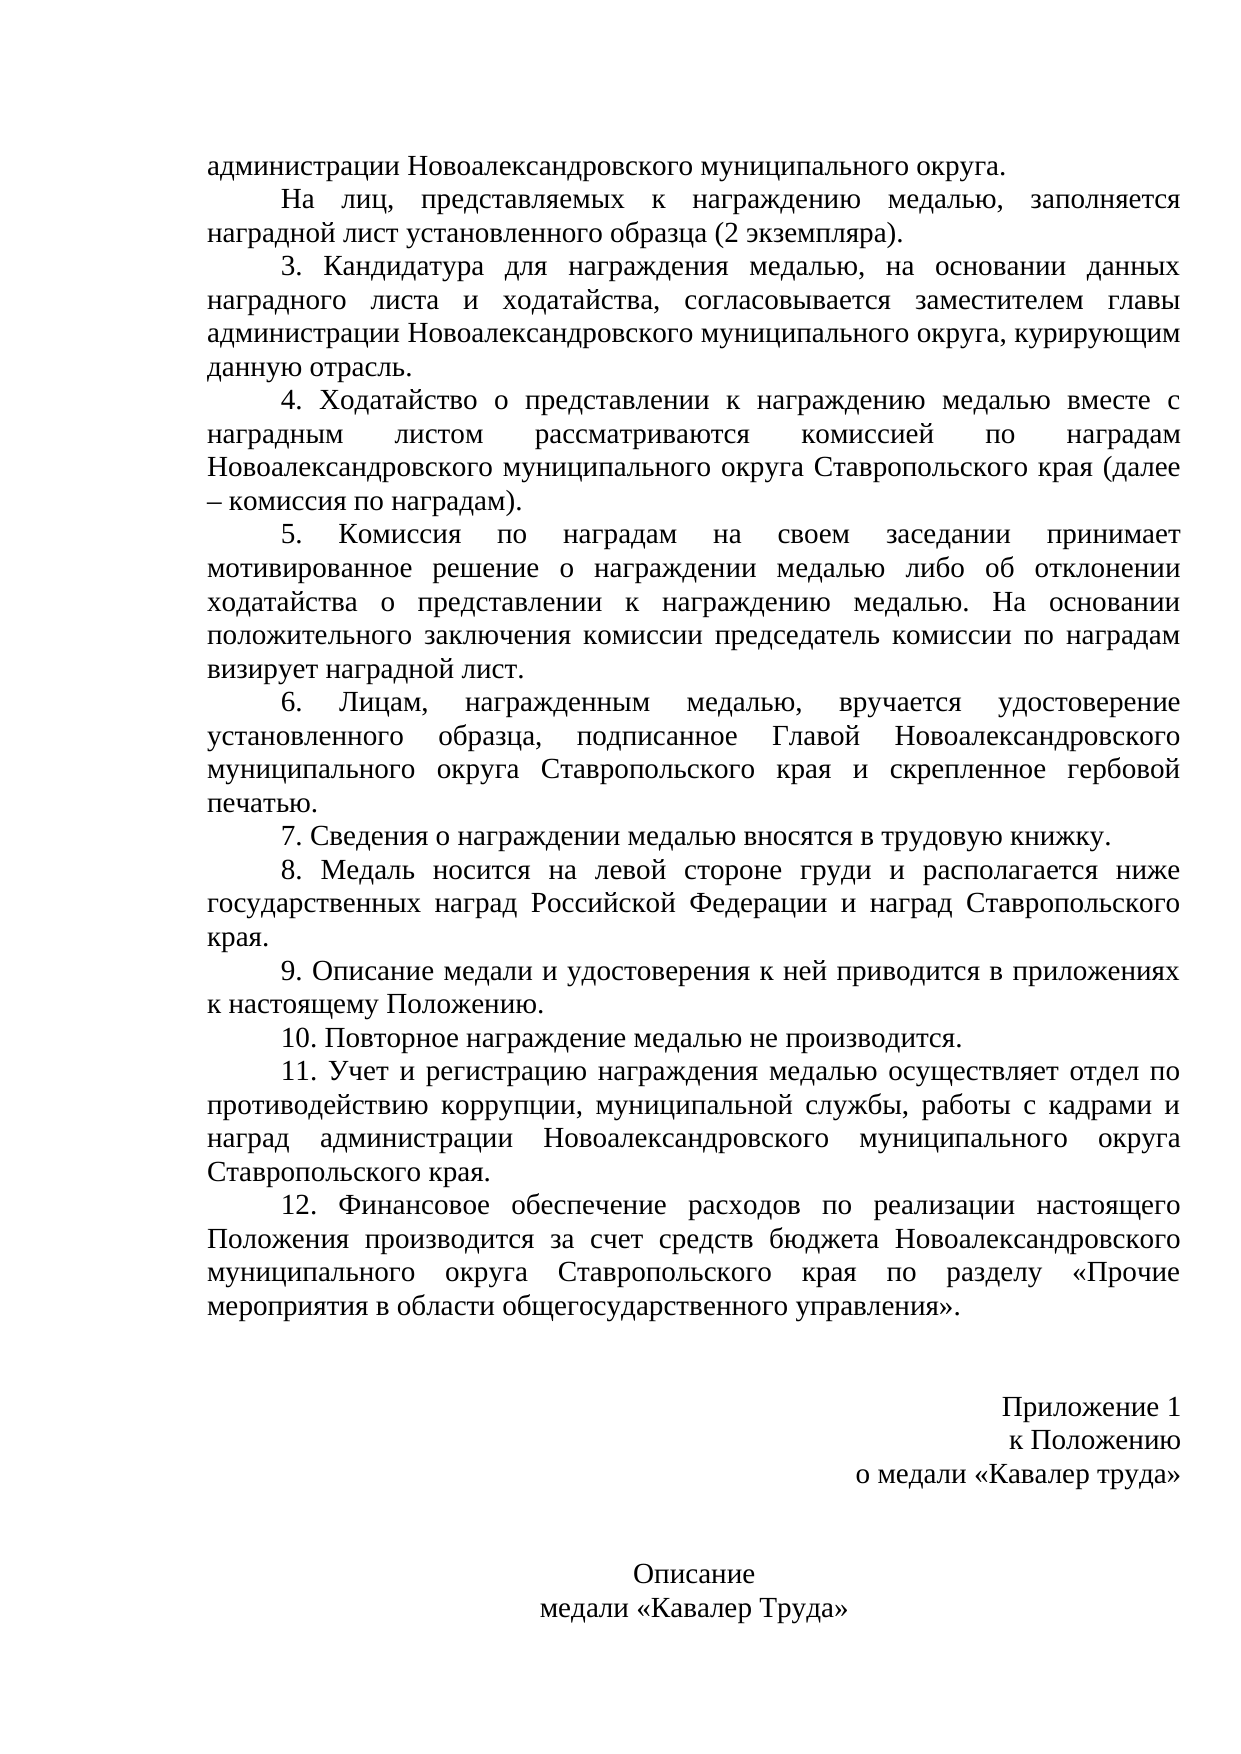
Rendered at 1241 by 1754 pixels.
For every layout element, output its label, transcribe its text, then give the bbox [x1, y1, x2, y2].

text медали «Кавалер Труда» [207, 1590, 1181, 1623]
text 11. Учет и регистрацию награждения медалью осуществляет отдел по противодействию коррупции, муниципальной службы, работы с кадрами и наград администрации Новоалександровского муниципального округа Ставропольского края. [207, 1053, 1181, 1187]
text к Положению [738, 1422, 1181, 1456]
text Приложение 1 [738, 1389, 1181, 1422]
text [207, 148, 1181, 181]
text о медали «Кавалер труда» [738, 1456, 1181, 1489]
text 6. Лицам, награжденным медалью, вручается удостоверение установленного образца, подписанное Главой Новоалександровского муниципального округа Ставропольского края и скрепленное гербовой печатью. [207, 684, 1181, 818]
text 9. Описание медали и удостоверения к ней приводится в приложениях к настоящему Положению. [207, 953, 1181, 1020]
text 12. Финансовое обеспечение расходов по реализации настоящего Положения производится за счет средств бюджета Новоалександровского муниципального округа Ставропольского края по разделу «Прочие мероприятия в области общегосударственного управления». [207, 1187, 1181, 1322]
text 10. Повторное награждение медалью не производится. [207, 1020, 1181, 1053]
text 7. Сведения о награждении медалью вносятся в трудовую книжку. [207, 818, 1181, 852]
text Описание [207, 1556, 1181, 1590]
text 8. Медаль носится на левой стороне груди и располагается ниже государственных наград Российской Федерации и наград Ставропольского края. [207, 852, 1181, 953]
text 5. Комиссия по наградам на своем заседании принимает мотивированное решение о награждении медалью либо об отклонении ходатайства о представлении к награждению медалью. На основании положительного заключения комиссии председатель комиссии по наградам визирует наградной лист. [207, 517, 1181, 684]
text На лиц, представляемых к награждению медалью, заполняется наградной лист установленного образца (2 экземпляра). [207, 181, 1181, 248]
text 3. Кандидатура для награждения медалью, на основании данных наградного листа и ходатайства, согласовывается заместителем главы администрации Новоалександровского муниципального округа, курирующим данную отрасль. [207, 248, 1181, 382]
text 4. Ходатайство о представлении к награждению медалью вместе с наградным листом рассматриваются комиссией по наградам Новоалександровского муниципального округа Ставропольского края (далее – комиссия по наградам). [207, 382, 1181, 517]
